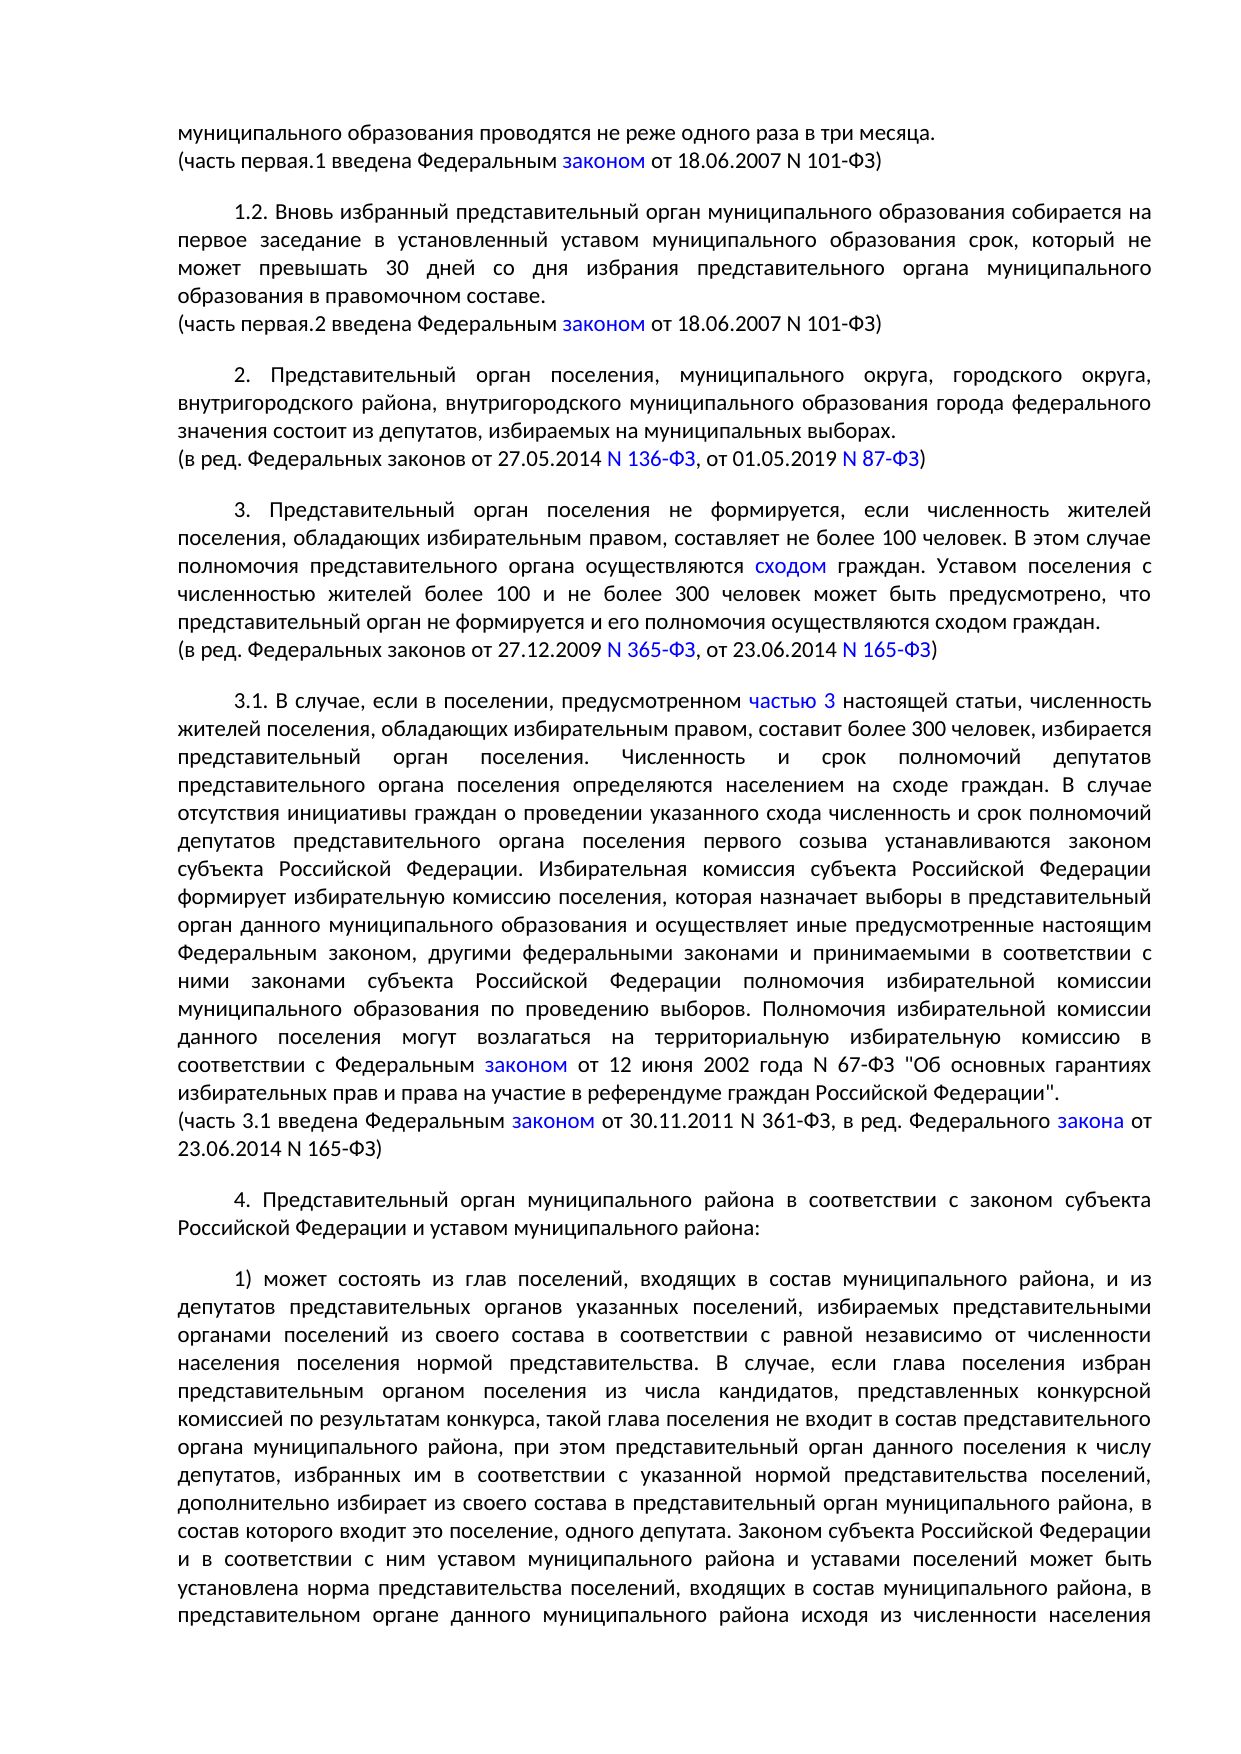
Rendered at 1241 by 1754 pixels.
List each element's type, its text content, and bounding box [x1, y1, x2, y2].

text 1.2. Вновь избранный представительный орган муниципального образования собирается на первое заседание в установленный уставом муниципального образования срок, который не может превышать 30 дней со дня избрания представительного органа муниципального образования в правомочном составе. [177, 197, 1152, 309]
text 2. Представительный орган поселения, муниципального округа, городского округа, внутригородского района, внутригородского муниципального образования города федерального значения состоит из депутатов, избираемых на муниципальных выборах. [177, 360, 1152, 444]
text (в ред. Федеральных законов от 27.12.2009 N 365-ФЗ, от 23.06.2014 N 165-ФЗ) [177, 635, 1152, 663]
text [177, 1264, 1152, 1629]
text 3.1. В случае, если в поселении, предусмотренном частью 3 настоящей статьи, численность жителей поселения, обладающих избирательным правом, составит более 300 человек, избирается представительный орган поселения. Численность и срок полномочий депутатов представительного органа поселения определяются населением на сходе граждан. В случае отсутствия инициативы граждан о проведении указанного схода численность и срок полномочий депутатов представительного органа поселения первого созыва устанавливаются законом субъекта Российской Федерации. Избирательная комиссия субъекта Российской Федерации формирует избирательную комиссию поселения, которая назначает выборы в представительный орган данного муниципального образования и осуществляет иные предусмотренные настоящим Федеральным законом, другими федеральными законами и принимаемыми в соответствии с ними законами субъекта Российской Федерации полномочия избирательной комиссии муниципального образования по проведению выборов. Полномочия избирательной комиссии данного поселения могут возлагаться на территориальную избирательную комиссию в соответствии с Федеральным законом от 12 июня 2002 года N 67-ФЗ "Об основных гарантиях избирательных прав и права на участие в референдуме граждан Российской Федерации". [177, 686, 1152, 1106]
text 4. Представительный орган муниципального района в соответствии с законом субъекта Российской Федерации и уставом муниципального района: [177, 1185, 1152, 1241]
text 3. Представительный орган поселения не формируется, если численность жителей поселения, обладающих избирательным правом, составляет не более 100 человек. В этом случае полномочия представительного органа осуществляются сходом граждан. Уставом поселения с численностью жителей более 100 и не более 300 человек может быть предусмотрено, что представительный орган не формируется и его полномочия осуществляются сходом граждан. [177, 495, 1152, 635]
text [177, 118, 1152, 146]
text (в ред. Федеральных законов от 27.05.2014 N 136-ФЗ, от 01.05.2019 N 87-ФЗ) [177, 444, 1152, 472]
text (часть 3.1 введена Федеральным законом от 30.11.2011 N 361-ФЗ, в ред. Федерального закона от 23.06.2014 N 165-ФЗ) [177, 1106, 1152, 1162]
text (часть первая.2 введена Федеральным законом от 18.06.2007 N 101-ФЗ) [177, 309, 1152, 337]
text (часть первая.1 введена Федеральным законом от 18.06.2007 N 101-ФЗ) [177, 146, 1152, 174]
